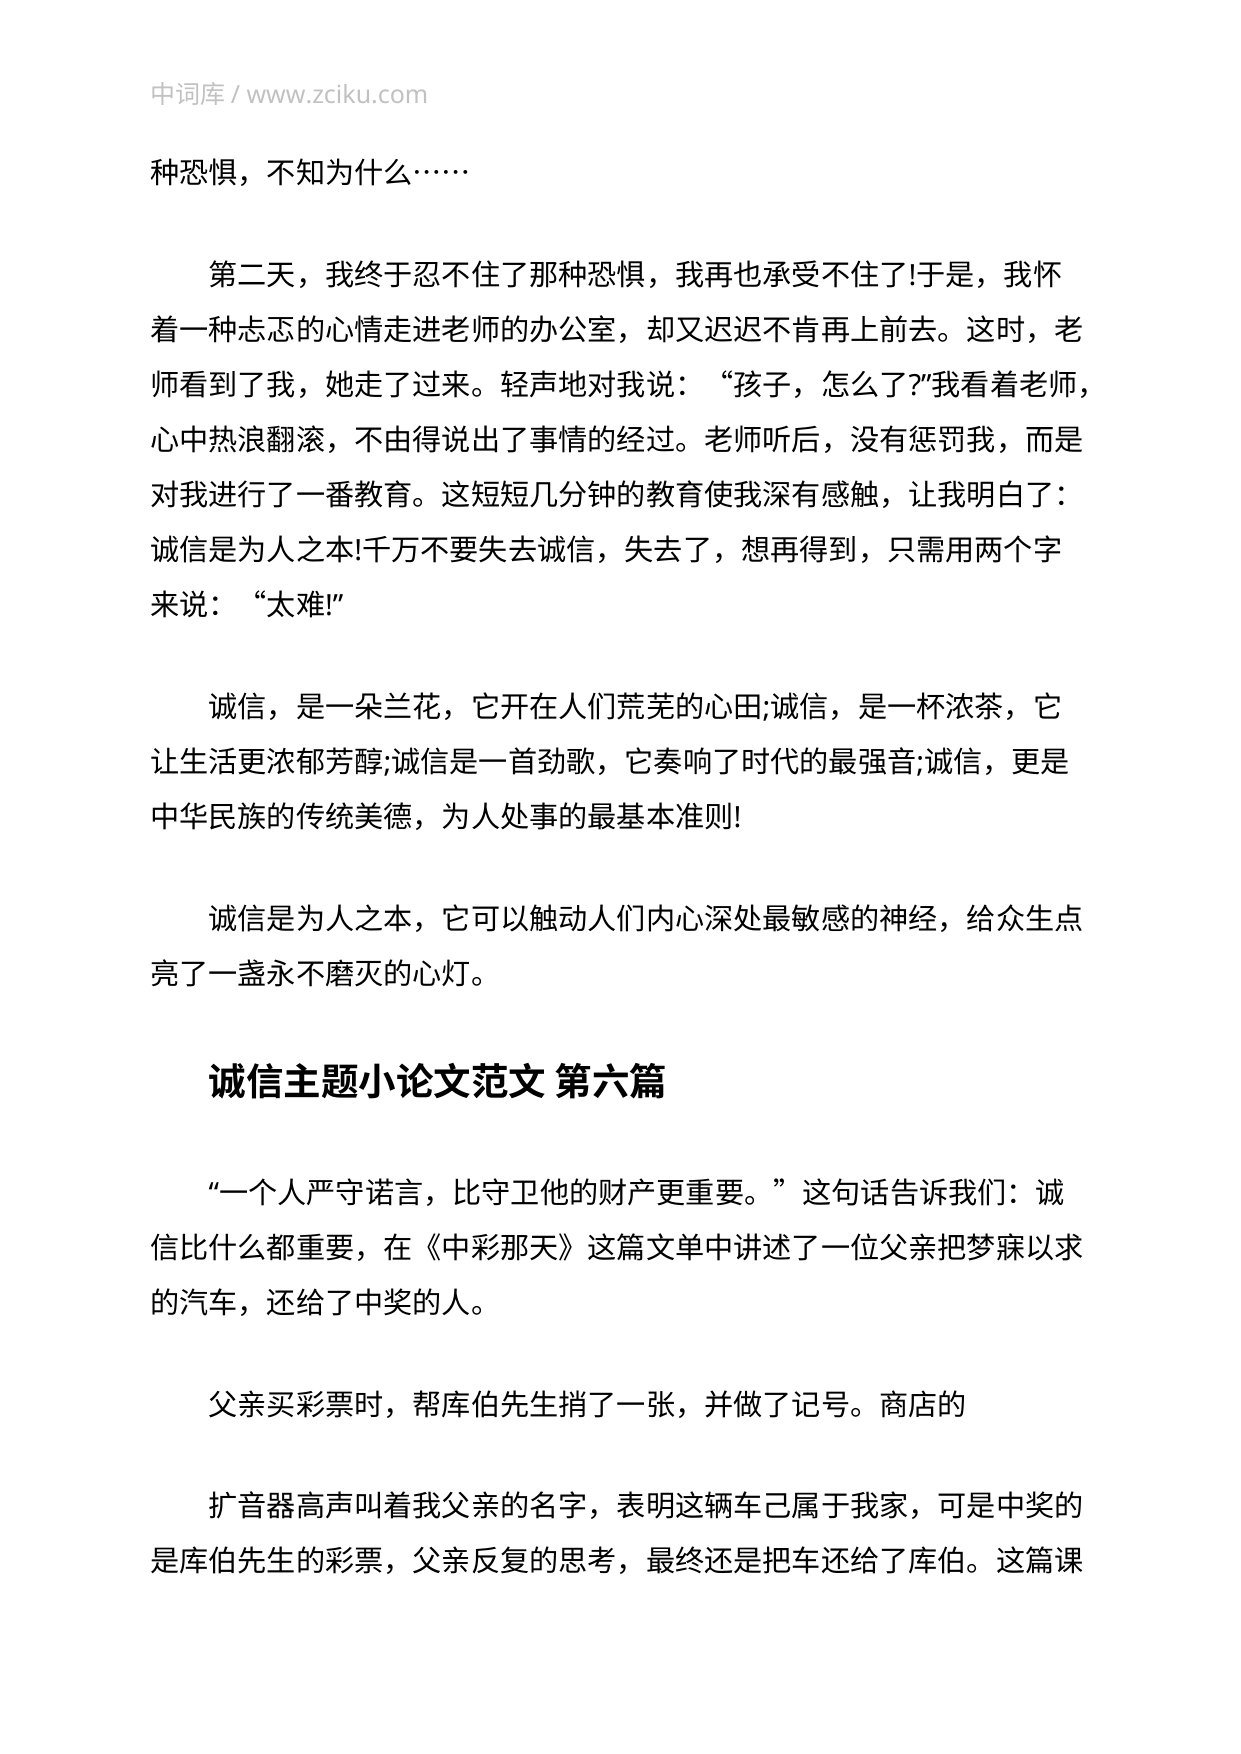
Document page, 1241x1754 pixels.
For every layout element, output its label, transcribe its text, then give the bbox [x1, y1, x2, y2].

text 父亲买彩票时，帮库伯先生捎了一张，并做了记号。商店的 [150, 1381, 1090, 1423]
text 诚信主题小论文范文 第六篇 [150, 1052, 1090, 1106]
text 诚信，是一朵兰花，它开在人们荒芜的心田;诚信，是一杯浓茶，它让生活更浓郁芳醇;诚信是一首劲歌，它奏响了时代的最强音;诚信，更是中华民族的传统美德，为人处事的最基本准则! [150, 683, 1090, 836]
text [150, 1483, 1090, 1580]
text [150, 150, 1090, 192]
text “一个人严守诺言，比守卫他的财产更重要。”这句话告诉我们：诚信比什么都重要，在《中彩那天》这篇文单中讲述了一位父亲把梦寐以求的汽车，还给了中奖的人。 [150, 1169, 1090, 1322]
text 诚信是为人之本，它可以触动人们内心深处最敏感的神经，给众生点亮了一盏永不磨灭的心灯。 [150, 895, 1090, 993]
text 第二天，我终于忍不住了那种恐惧，我再也承受不住了!于是，我怀着一种忐忑的心情走进老师的办公室，却又迟迟不肯再上前去。这时，老师看到了我，她走了过来。轻声地对我说：“孩子，怎么了?”我看着老师，心中热浪翻滚，不由得说出了事情的经过。老师听后，没有惩罚我，而是对我进行了一番教育。这短短几分钟的教育使我深有感触，让我明白了：诚信是为人之本!千万不要失去诚信，失去了，想再得到，只需用两个字来说：“太难!” [150, 252, 1090, 624]
